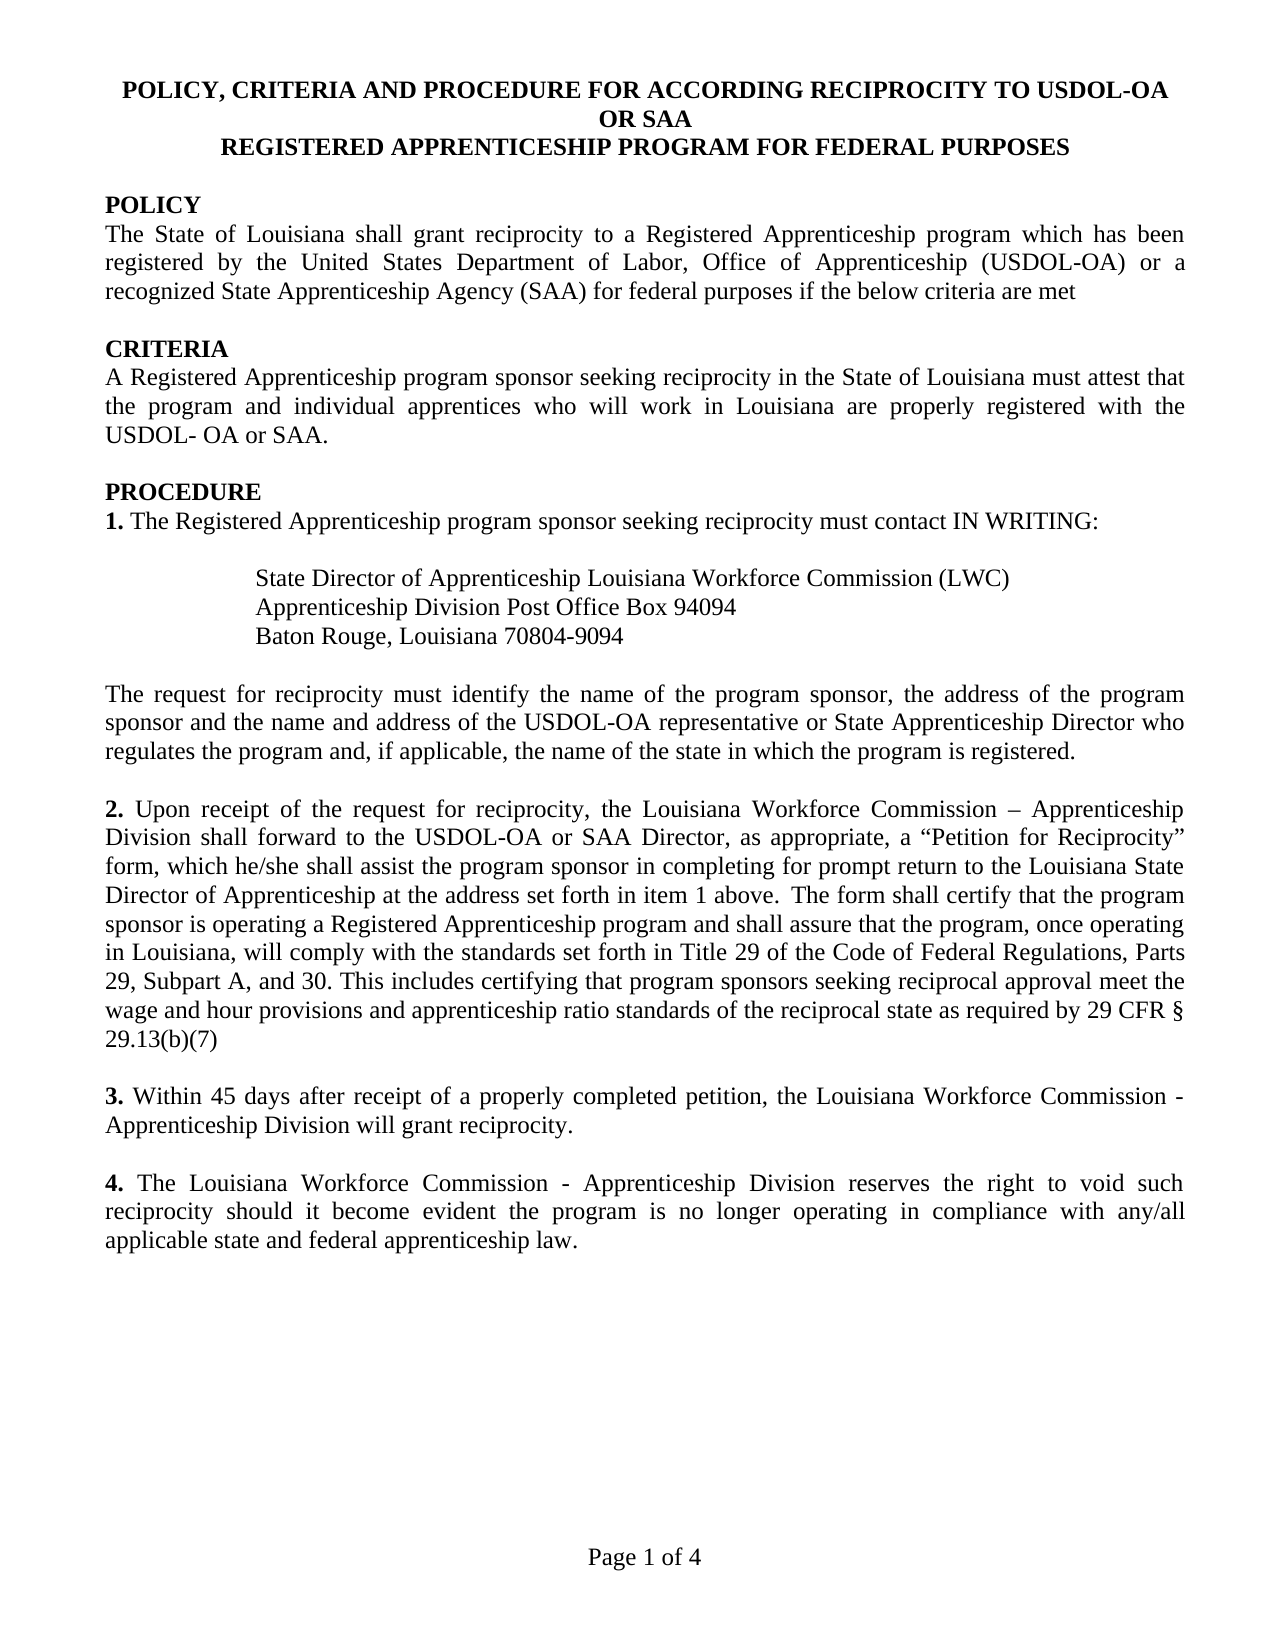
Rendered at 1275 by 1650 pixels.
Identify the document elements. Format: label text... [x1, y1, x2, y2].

text State Director of Apprenticeship Louisiana Workforce Commission (LWC) Apprenticeship Division Post Office Box 94094 [255, 563, 1094, 621]
text The State of Louisiana shall grant reciprocity to a Registered Apprenticeship program which has been registered by the United States Department of Labor, Office of Apprenticeship (USDOL-OA) or a recognized State Apprenticeship Agency (SAA) for federal purposes if the below criteria are met [105, 219, 1185, 305]
text PROCEDURE [105, 477, 1196, 506]
list Within 45 days after receipt of a properly completed petition, the Louisiana Workforce Commission - Apprenticeship Division will grant reciprocity. [105, 1081, 1186, 1139]
list Upon receipt of the request for reciprocity, the Louisiana Workforce Commission – Apprenticeship Division shall forward to the USDOL-OA or SAA Director, as appropriate, a “Petition for Reciprocity” form, which he/she shall assist the program sponsor in completing for prompt return to the Louisiana State Director of Apprenticeship at the address set forth in item 1 above. The form shall certify that the program sponsor is operating a Registered Apprenticeship program and shall assure that the program, once operating in Louisiana, will comply with the standards set forth in Title 29 of the Code of Federal Regulations, Parts 29, Subpart A, and 30. This includes certifying that program sponsors seeking reciprocal approval meet the wage and hour provisions and apprenticeship ratio standards of the reciprocal state as required by 29 CFR § 29.13(b)(7) [105, 794, 1185, 1052]
text Page 1 of 4 [114, 1542, 1175, 1571]
text POLICY, CRITERIA AND PROCEDURE FOR ACCORDING RECIPROCITY TO USDOL-OA OR SAA [115, 75, 1175, 132]
list The Registered Apprenticeship program sponsor seeking reciprocity must contact IN WRITING: [105, 506, 1196, 535]
text CRITERIA [105, 334, 1196, 362]
text A Registered Apprenticeship program sponsor seeking reciprocity in the State of Louisiana must attest that the program and individual apprentices who will work in Louisiana are properly registered with the USDOL- OA or SAA. [105, 362, 1186, 449]
text Baton Rouge, Louisiana 70804-9094 [255, 621, 1196, 650]
text REGISTERED APPRENTICESHIP PROGRAM FOR FEDERAL PURPOSES [115, 132, 1175, 161]
text POLICY [105, 190, 1196, 219]
text The request for reciprocity must identify the name of the program sponsor, the address of the program sponsor and the name and address of the USDOL-OA representative or State Apprenticeship Director who regulates the program and, if applicable, the name of the state in which the program is registered. [105, 679, 1185, 765]
list The Louisiana Workforce Commission - Apprenticeship Division reserves the right to void such reciprocity should it become evident the program is no longer operating in compliance with any/all applicable state and federal apprenticeship law. [105, 1168, 1185, 1254]
